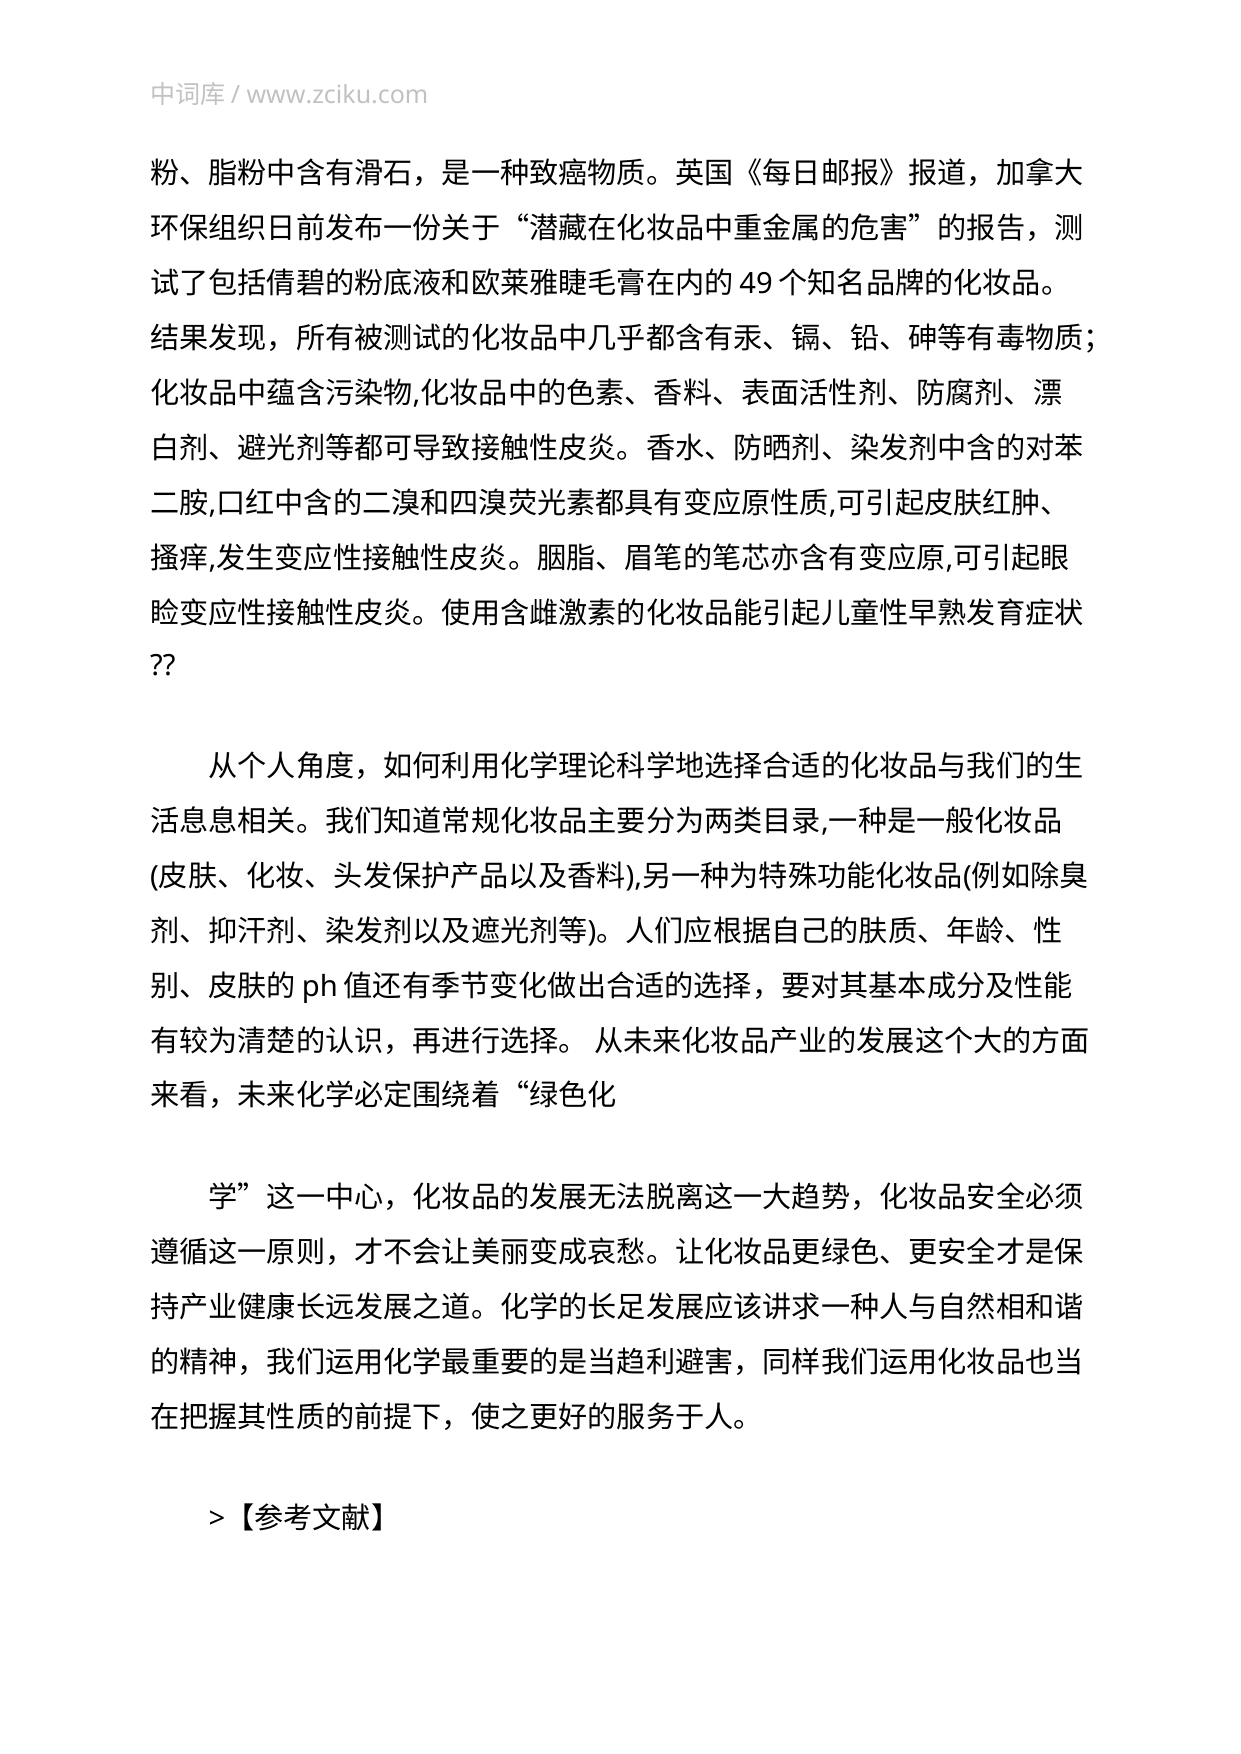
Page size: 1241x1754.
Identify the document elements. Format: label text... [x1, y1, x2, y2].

text >【参考文献】 [150, 1495, 1090, 1537]
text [150, 150, 1090, 683]
text 学”这一中心，化妆品的发展无法脱离这一大趋势，化妆品安全必须遵循这一原则，才不会让美丽变成哀愁。让化妆品更绿色、更安全才是保持产业健康长远发展之道。化学的长足发展应该讲求一种人与自然相和谐的精神，我们运用化学最重要的是当趋利避害，同样我们运用化妆品也当在把握其性质的前提下，使之更好的服务于人。 [150, 1174, 1090, 1436]
text 从个人角度，如何利用化学理论科学地选择合适的化妆品与我们的生活息息相关。我们知道常规化妆品主要分为两类目录,一种是一般化妆品(皮肤、化妆、头发保护产品以及香料),另一种为特殊功能化妆品(例如除臭剂、抑汗剂、染发剂以及遮光剂等)。人们应根据自己的肤质、年龄、性别、皮肤的ph值还有季节变化做出合适的选择，要对其基本成分及性能有较为清楚的认识，再进行选择。 从未来化妆品产业的发展这个大的方面来看，未来化学必定围绕着“绿色化 [150, 742, 1090, 1114]
